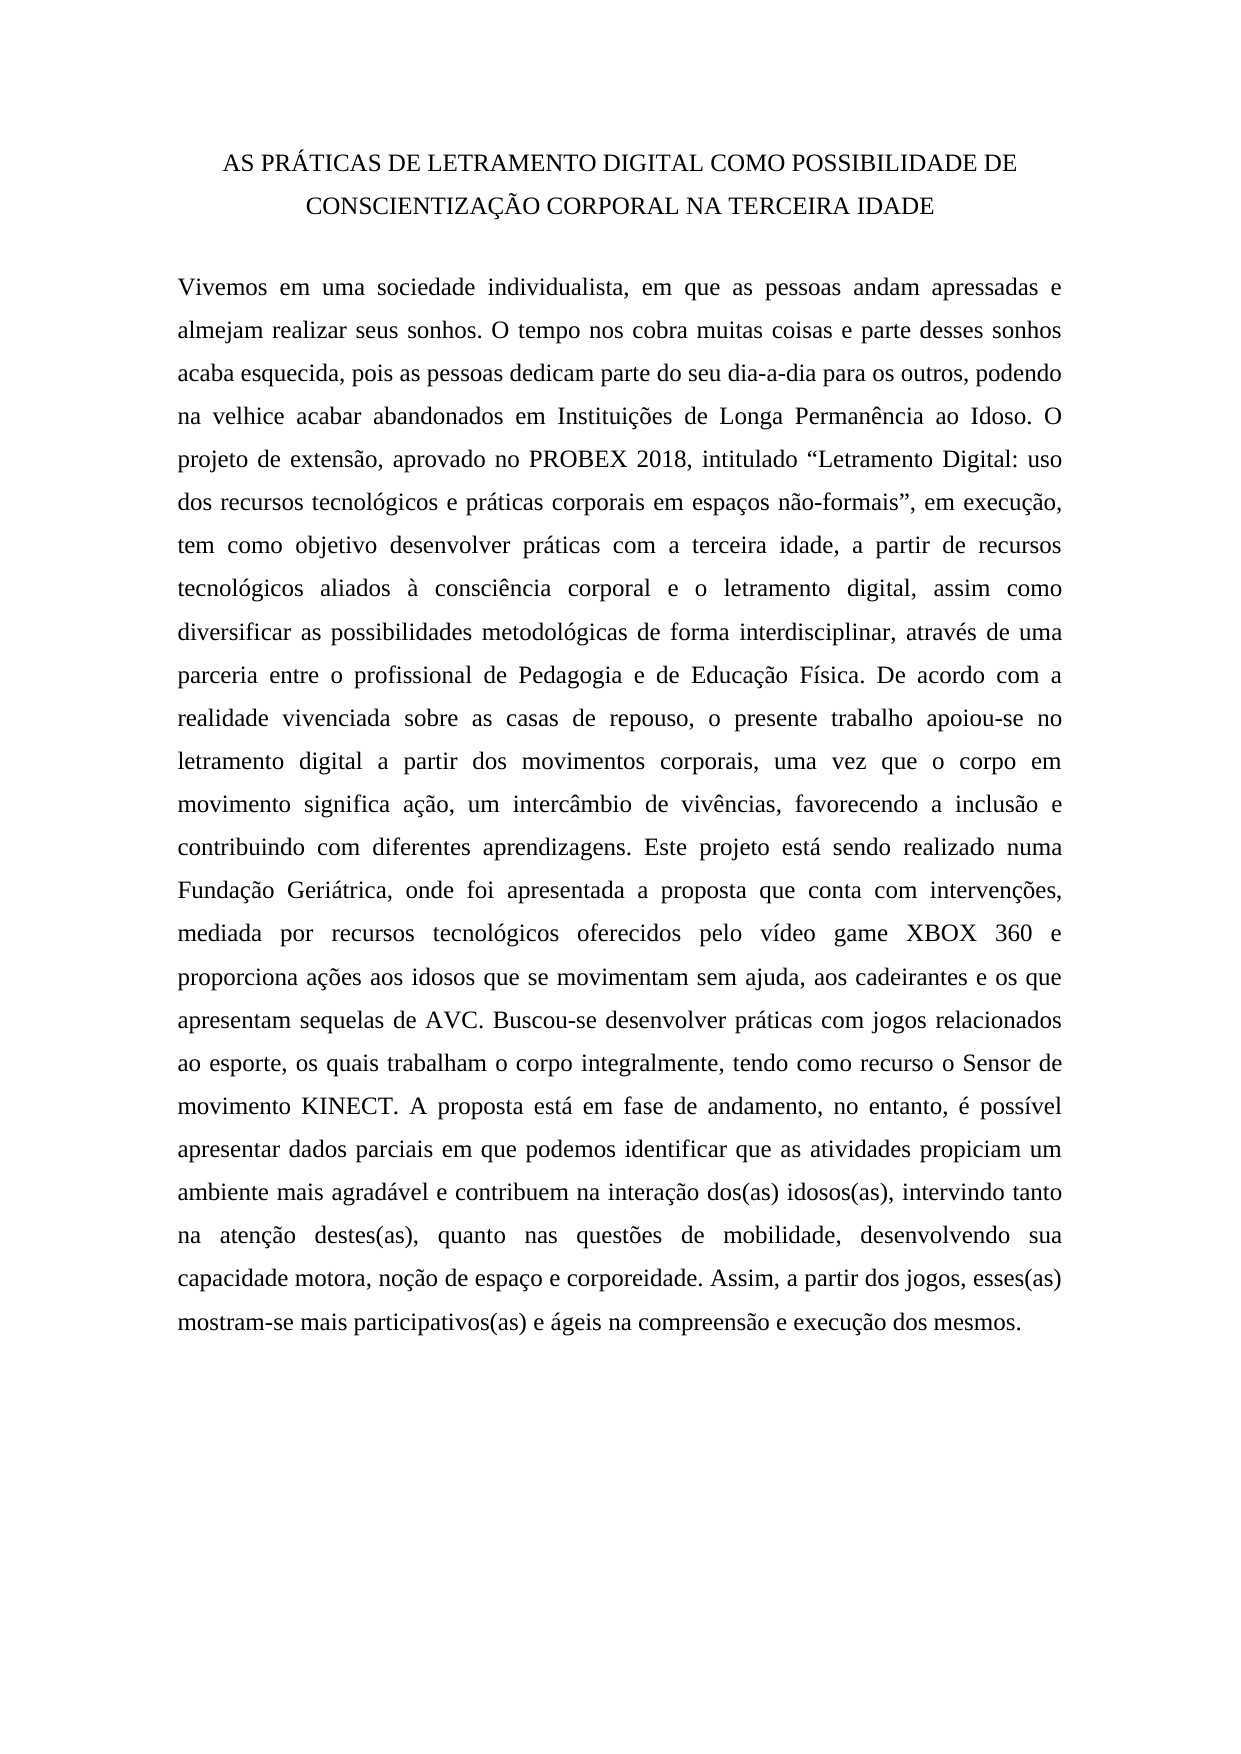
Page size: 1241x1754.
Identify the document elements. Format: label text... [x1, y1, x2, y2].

text Vivemos em uma sociedade individualista, em que as pessoas andam apressadas e almejam realizar seus sonhos. O tempo nos cobra muitas coisas e parte desses sonhos acaba esquecida, pois as pessoas dedicam parte do seu dia-a-dia para os outros, podendo na velhice acabar abandonados em Instituições de Longa Permanência ao Idoso. O projeto de extensão, aprovado no PROBEX 2018, intitulado “Letramento Digital: uso dos recursos tecnológicos e práticas corporais em espaços não-formais”, em execução, tem como objetivo desenvolver práticas com a terceira idade, a partir de recursos tecnológicos aliados à consciência corporal e o letramento digital, assim como diversificar as possibilidades metodológicas de forma interdisciplinar, através de uma parceria entre o profissional de Pedagogia e de Educação Física. De acordo com a realidade vivenciada sobre as casas de repouso, o presente trabalho apoiou-se no letramento digital a partir dos movimentos corporais, uma vez que o corpo em movimento significa ação, um intercâmbio de vivências, favorecendo a inclusão e contribuindo com diferentes aprendizagens. Este projeto está sendo realizado numa Fundação Geriátrica, onde foi apresentada a proposta que conta com intervenções, mediada por recursos tecnológicos oferecidos pelo vídeo game XBOX 360 e proporciona ações aos idosos que se movimentam sem ajuda, aos cadeirantes e os que apresentam sequelas de AVC. Buscou-se desenvolver práticas com jogos relacionados ao esporte, os quais trabalham o corpo integralmente, tendo como recurso o Sensor de movimento KINECT. A proposta está em fase de andamento, no entanto, é possível apresentar dados parciais em que podemos identificar que as atividades propiciam um ambiente mais agradável e contribuem na interação dos(as) idosos(as), intervindo tanto na atenção destes(as), quanto nas questões de mobilidade, desenvolvendo sua capacidade motora, noção de espaço e corporeidade. Assim, a partir dos jogos, esses(as) mostram-se mais participativos(as) e ágeis na compreensão e execução dos mesmos. [177, 272, 1063, 1335]
text AS PRÁTICAS DE LETRAMENTO DIGITAL COMO POSSIBILIDADE DE CONSCIENTIZAÇÃO CORPORAL NA TERCEIRA IDADE [177, 148, 1063, 219]
